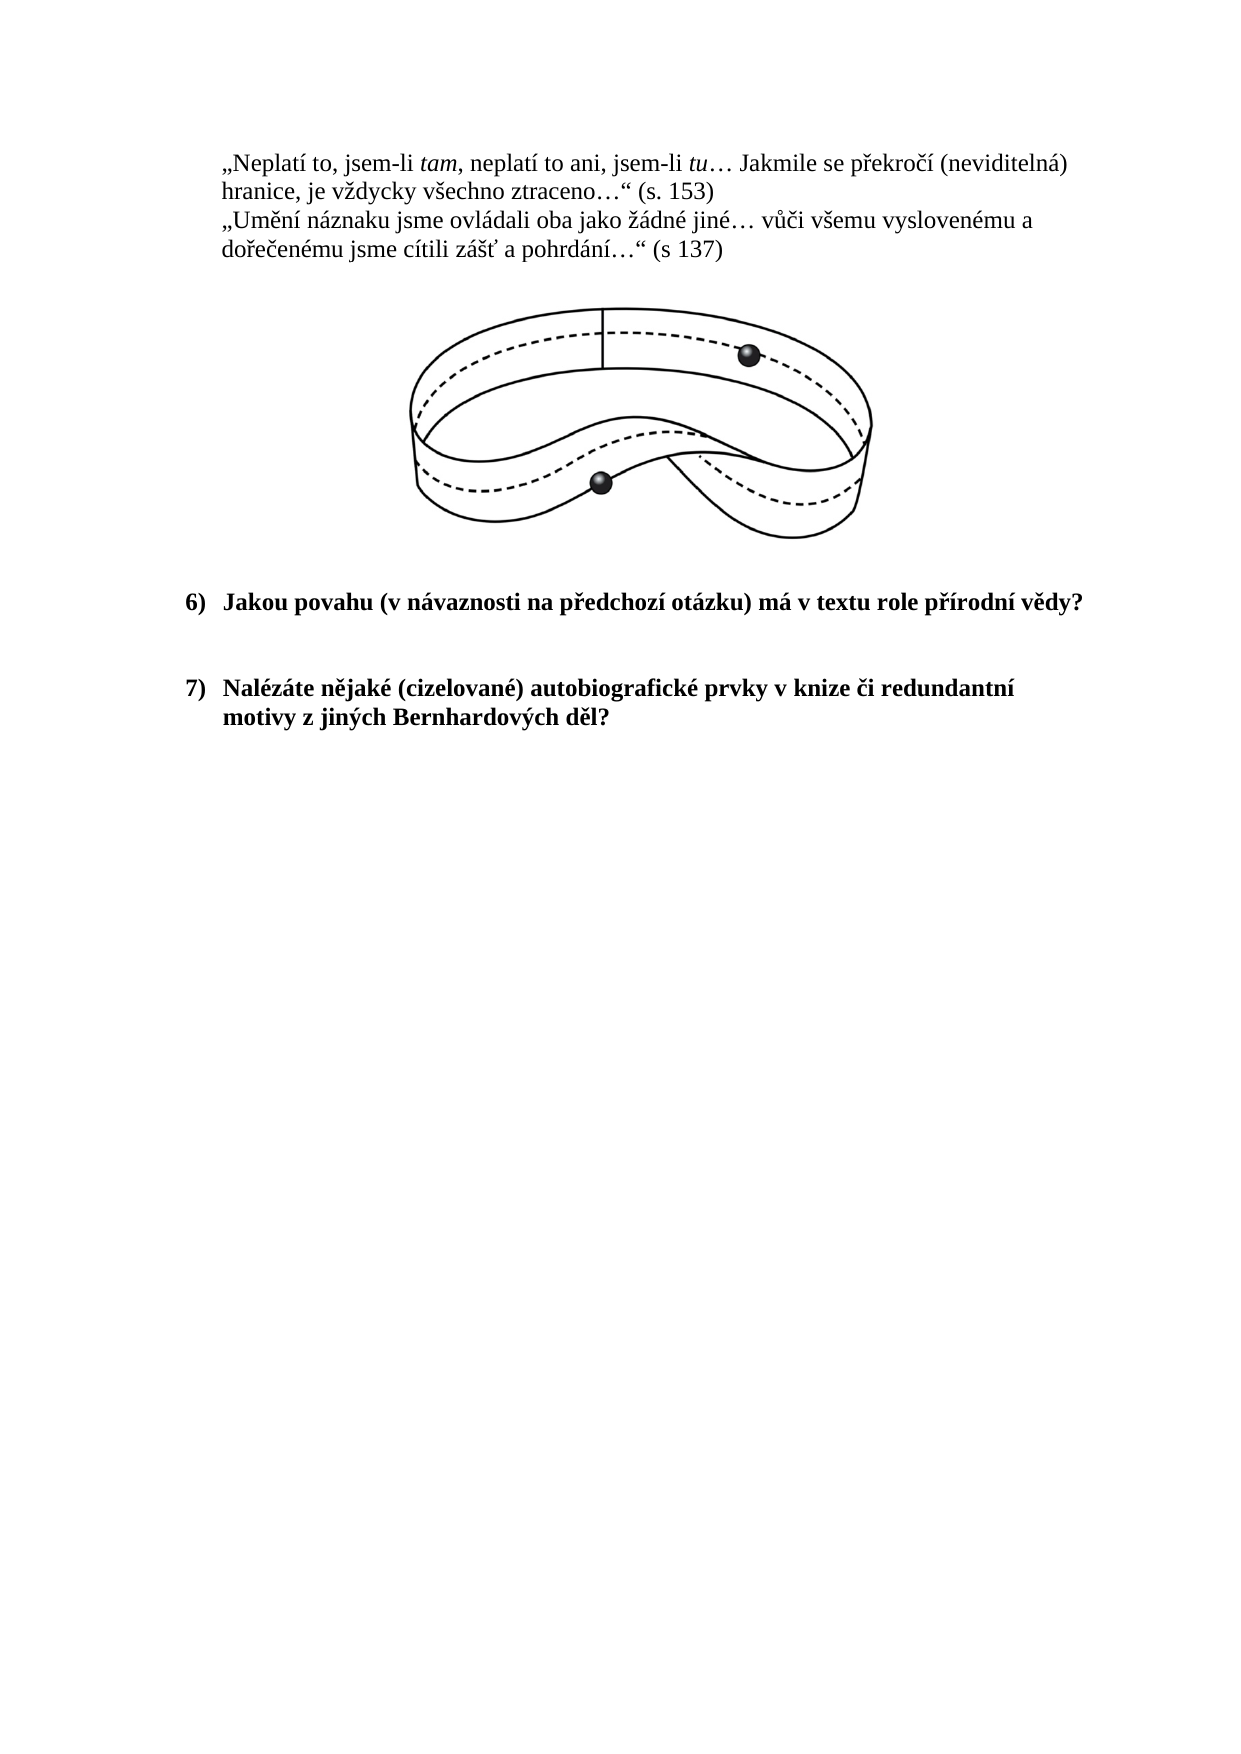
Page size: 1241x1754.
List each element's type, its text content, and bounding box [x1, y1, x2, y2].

picture [350, 262, 928, 587]
text „Umění náznaku jsme ovládali oba jako žádné jiné… vůči všemu vyslovenému a dořečenému jsme cítili zášť a pohrdání…“ (s 137) [221, 205, 1093, 263]
list Jakou povahu (v návaznosti na předchozí otázku) má v textu role přírodní vědy? [185, 587, 1093, 616]
list Nalézáte nějaké (cizelované) autobiografické prvky v knize či redundantní motivy z jiných Bernhardových děl? [185, 673, 1093, 731]
text „Neplatí to, jsem-li tam, neplatí to ani, jsem-li tu… Jakmile se překročí (neviditelná) hranice, je vždycky všechno ztraceno…“ (s. 153) [221, 148, 1093, 205]
